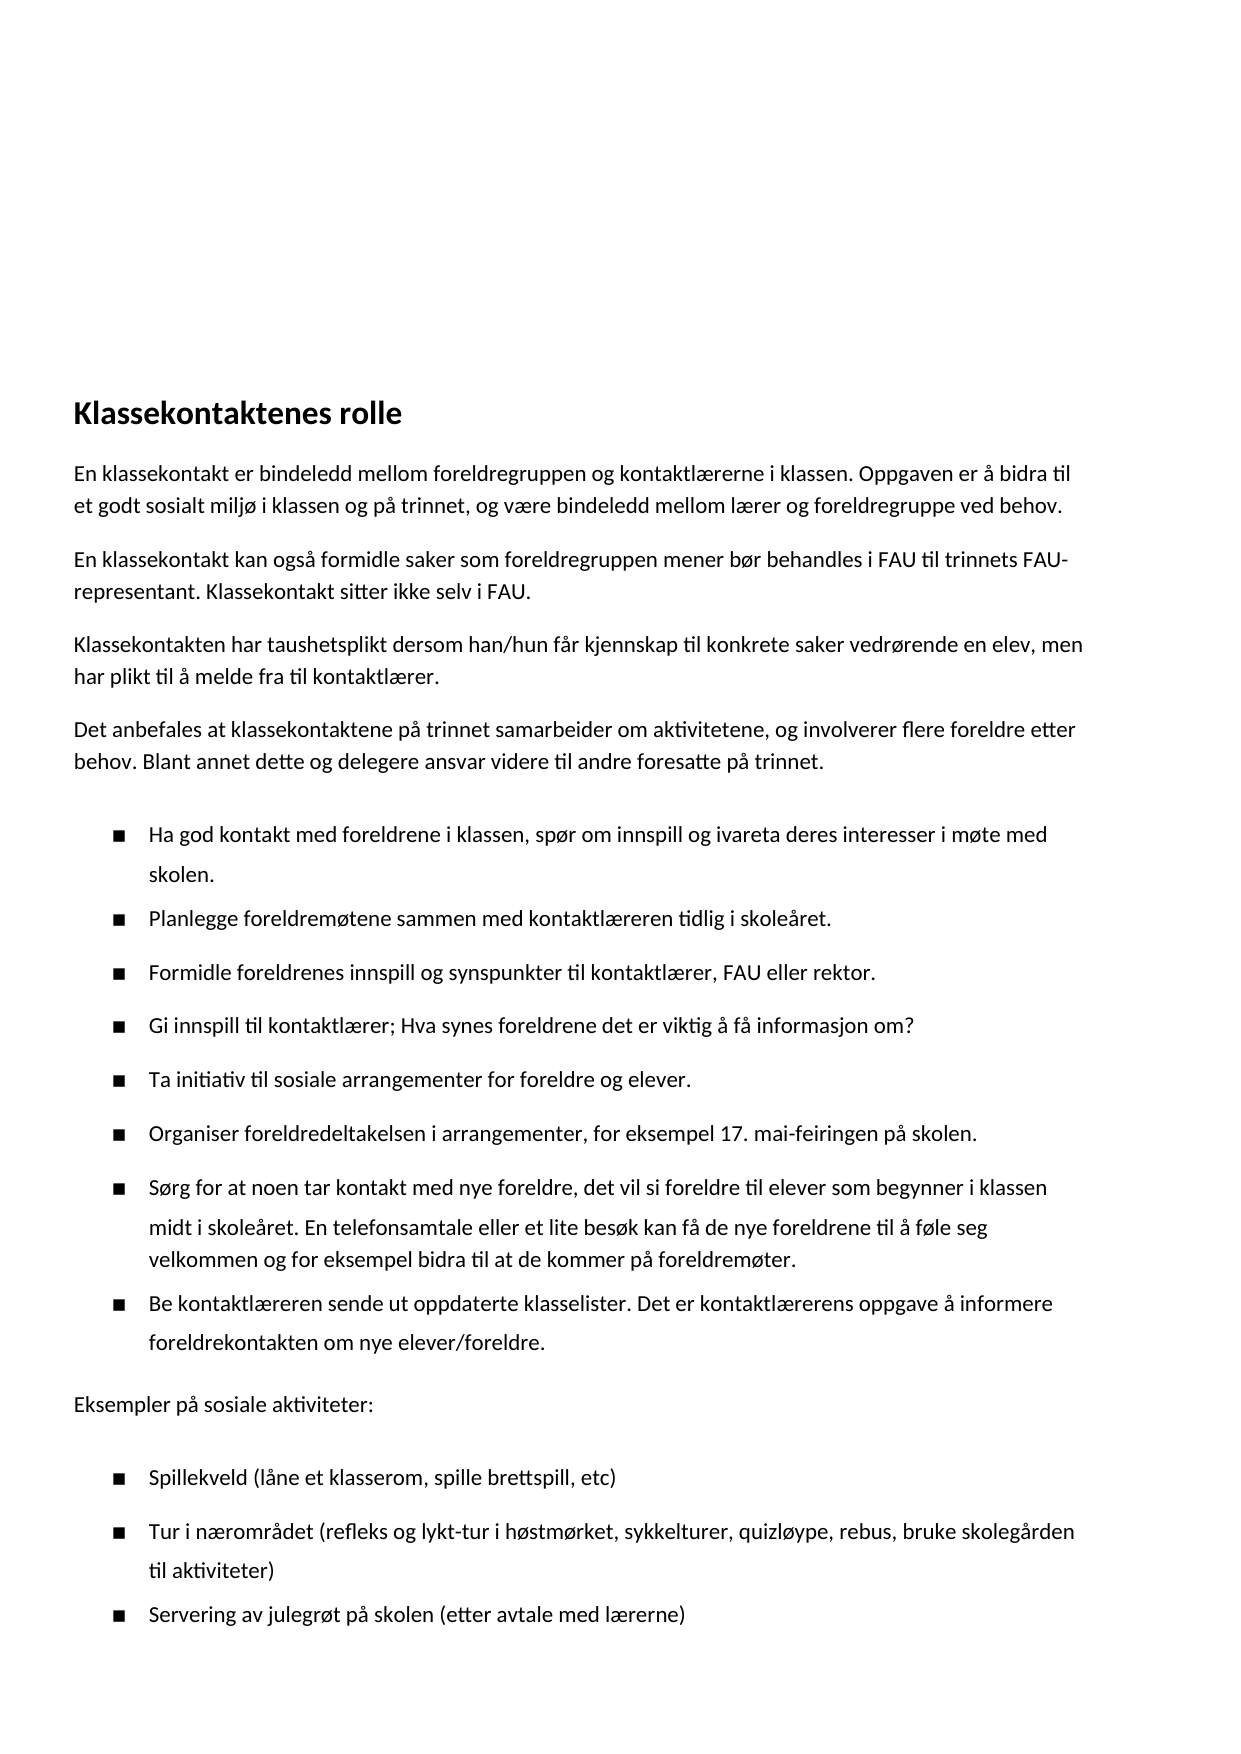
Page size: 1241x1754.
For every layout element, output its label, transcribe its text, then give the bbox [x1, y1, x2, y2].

list Organiser foreldredeltakelsen i arrangementer, for eksempel 17. mai-feiringen på skolen. [111, 1108, 1093, 1155]
list Ha god kontakt med foreldrene i klassen, spør om innspill og ivareta deres interesser i møte med skolen. [111, 809, 1093, 888]
text Det anbefales at klassekontaktene på trinnet samarbeider om aktivitetene, og involverer flere foreldre etter behov. Blant annet dette og delegere ansvar videre til andre foresatte på trinnet. [74, 715, 1093, 775]
text En klassekontakt er bindeledd mellom foreldregruppen og kontaktlærerne i klassen. Oppgaven er å bidra til et godt sosialt miljø i klassen og på trinnet, og være bindeledd mellom lærer og foreldregruppe ved behov. [74, 459, 1093, 520]
list Be kontaktlæreren sende ut oppdaterte klasselister. Det er kontaktlærerens oppgave å informere foreldrekontakten om nye elever/foreldre. [111, 1277, 1093, 1356]
list Tur i nærområdet (refleks og lykt-tur i høstmørket, sykkelturer, quizløype, rebus, bruke skolegården til aktiviteter) [111, 1505, 1093, 1584]
text Klassekontakten har taushetsplikt dersom han/hun får kjennskap til konkrete saker vedrørende en elev, men har plikt til å melde fra til kontaktlærer. [74, 630, 1093, 690]
list Formidle foreldrenes innspill og synspunkter til kontaktlærer, FAU eller rektor. [111, 946, 1093, 993]
text En klassekontakt kan også formidle saker som foreldregruppen mener bør behandles i FAU til trinnets FAU-representant. Klassekontakt sitter ikke selv i FAU. [74, 545, 1093, 605]
text Klassekontaktenes rolle [74, 392, 1093, 433]
list Ta initiativ til sosiale arrangementer for foreldre og elever. [111, 1054, 1093, 1101]
list Planlegge foreldremøtene sammen med kontaktlæreren tidlig i skoleåret. [111, 892, 1093, 939]
text Eksempler på sosiale aktiviteter: [74, 1390, 1093, 1418]
list Spillekveld (låne et klasserom, spille brettspill, etc) [111, 1451, 1093, 1498]
list Servering av julegrøt på skolen (etter avtale med lærerne) [111, 1588, 1093, 1635]
list Gi innspill til kontaktlærer; Hva synes foreldrene det er viktig å få informasjon om? [111, 1000, 1093, 1047]
list Sørg for at noen tar kontakt med nye foreldre, det vil si foreldre til elever som begynner i klassen midt i skoleåret. En telefonsamtale eller et lite besøk kan få de nye foreldrene til å føle seg velkommen og for eksempel bidra til at de kommer på foreldremøter. [111, 1162, 1093, 1273]
